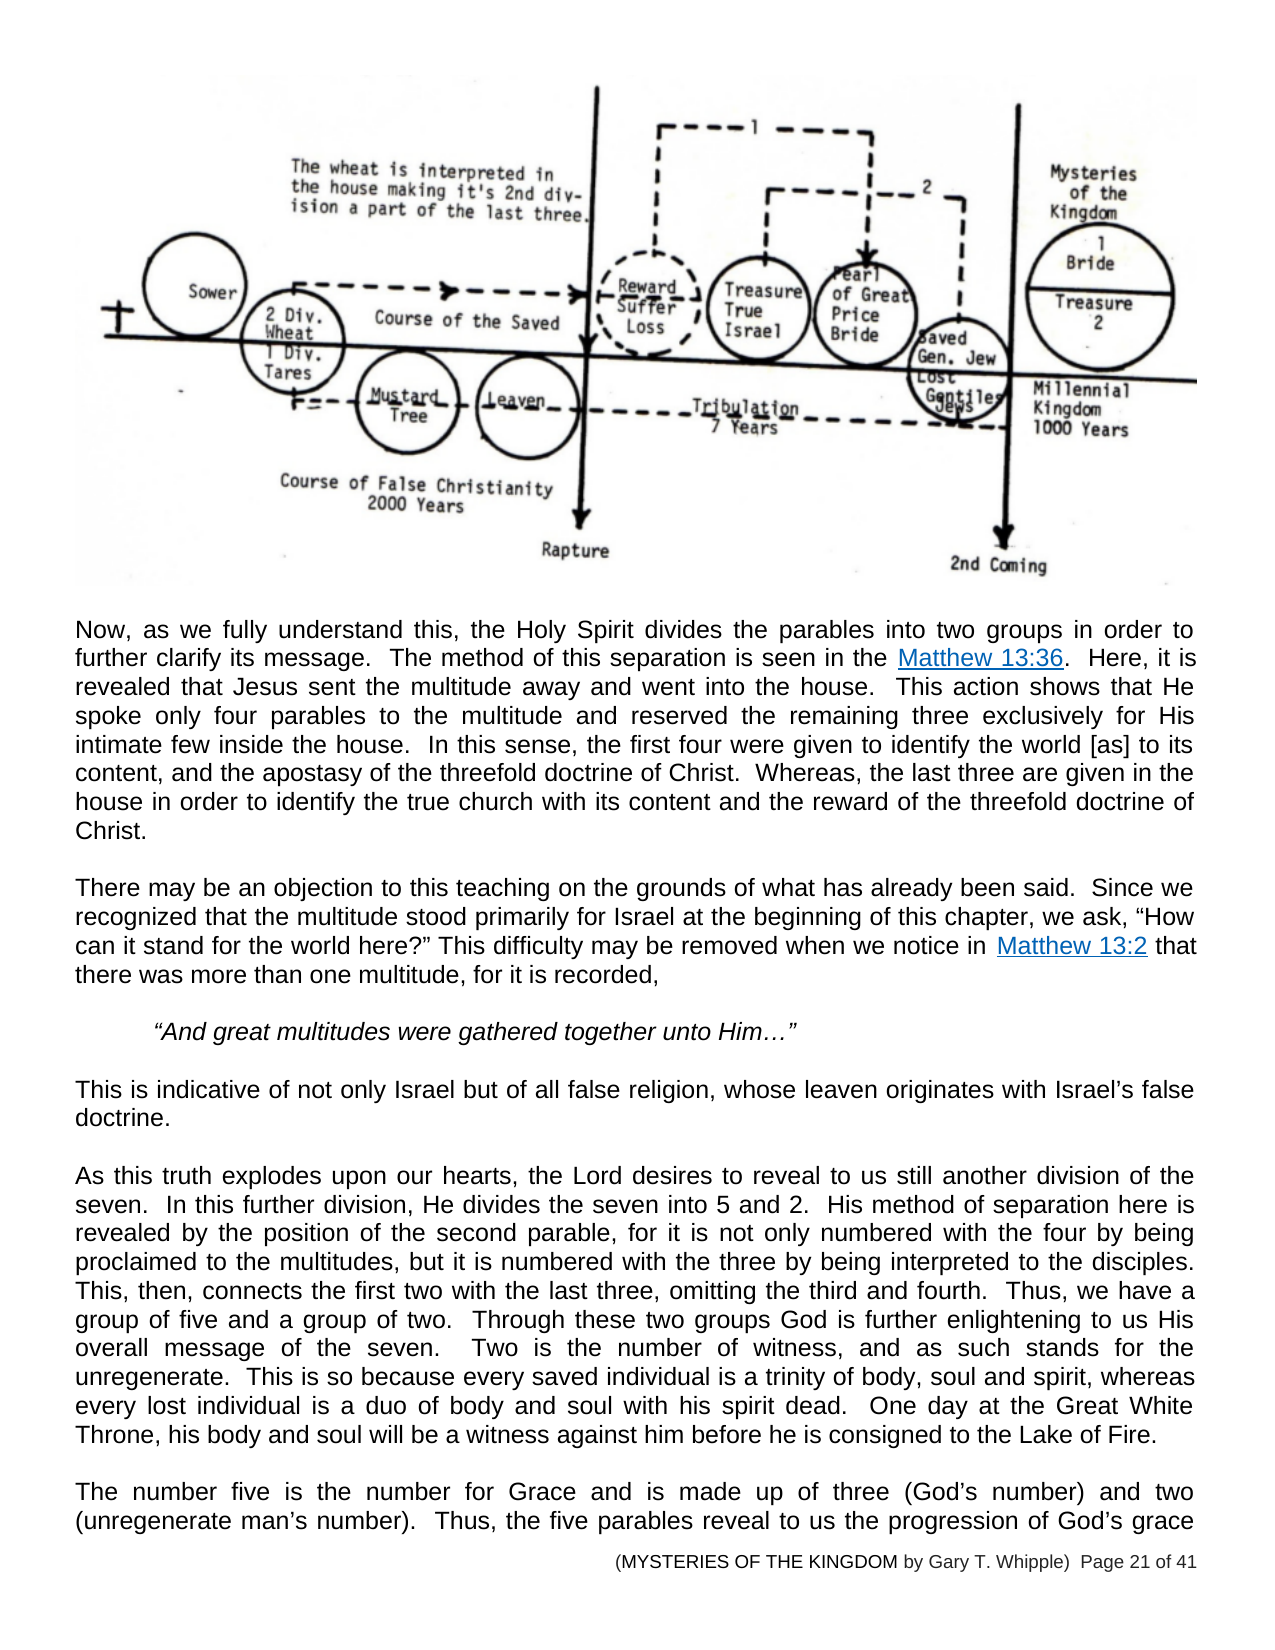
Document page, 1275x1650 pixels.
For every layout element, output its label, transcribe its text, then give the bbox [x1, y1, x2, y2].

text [75, 1477, 1197, 1535]
text There may be an objection to this teaching on the grounds of what has already been said. Since we recognized that the multitude stood primarily for Israel at the beginning of this chapter, we ask, “How can it stand for the world here?” This difficulty may be removed when we notice in Matthew 13:2 that there was more than one multitude, for it is recorded, [75, 873, 1197, 988]
text This is indicative of not only Israel but of all false religion, whose leaven originates with Israel’s false doctrine. [75, 1075, 1197, 1132]
picture [75, 75, 1197, 586]
text “And great multitudes were gathered together unto Him…” [153, 1017, 1197, 1046]
text Now, as we fully understand this, the Holy Spirit divides the parables into two groups in order to further clarify its message. The method of this separation is seen in the Matthew 13:36. Here, it is revealed that Jesus sent the multitude away and went into the house. This action shows that He spoke only four parables to the multitude and reserved the remaining three exclusively for His intimate few inside the house. In this sense, the first four were given to identify the world [as] to its content, and the apostasy of the threefold doctrine of Christ. Whereas, the last three are given in the house in order to identify the true church with its content and the reward of the threefold doctrine of Christ. [75, 615, 1197, 845]
text As this truth explodes upon our hearts, the Lord desires to reveal to us still another division of the seven. In this further division, He divides the seven into 5 and 2. His method of separation here is revealed by the position of the second parable, for it is not only numbered with the four by being proclaimed to the multitudes, but it is numbered with the three by being interpreted to the disciples. This, then, connects the first two with the last three, omitting the third and fourth. Thus, we have a group of five and a group of two. Through these two groups God is further enlightening to us His overall message of the seven. Two is the number of witness, and as such stands for the unregenerate. This is so because every saved individual is a trinity of body, soul and spirit, whereas every lost individual is a duo of body and soul with his spirit dead. One day at the Great White Throne, his body and soul will be a witness against him before he is consigned to the Lake of Fire. [75, 1161, 1197, 1448]
